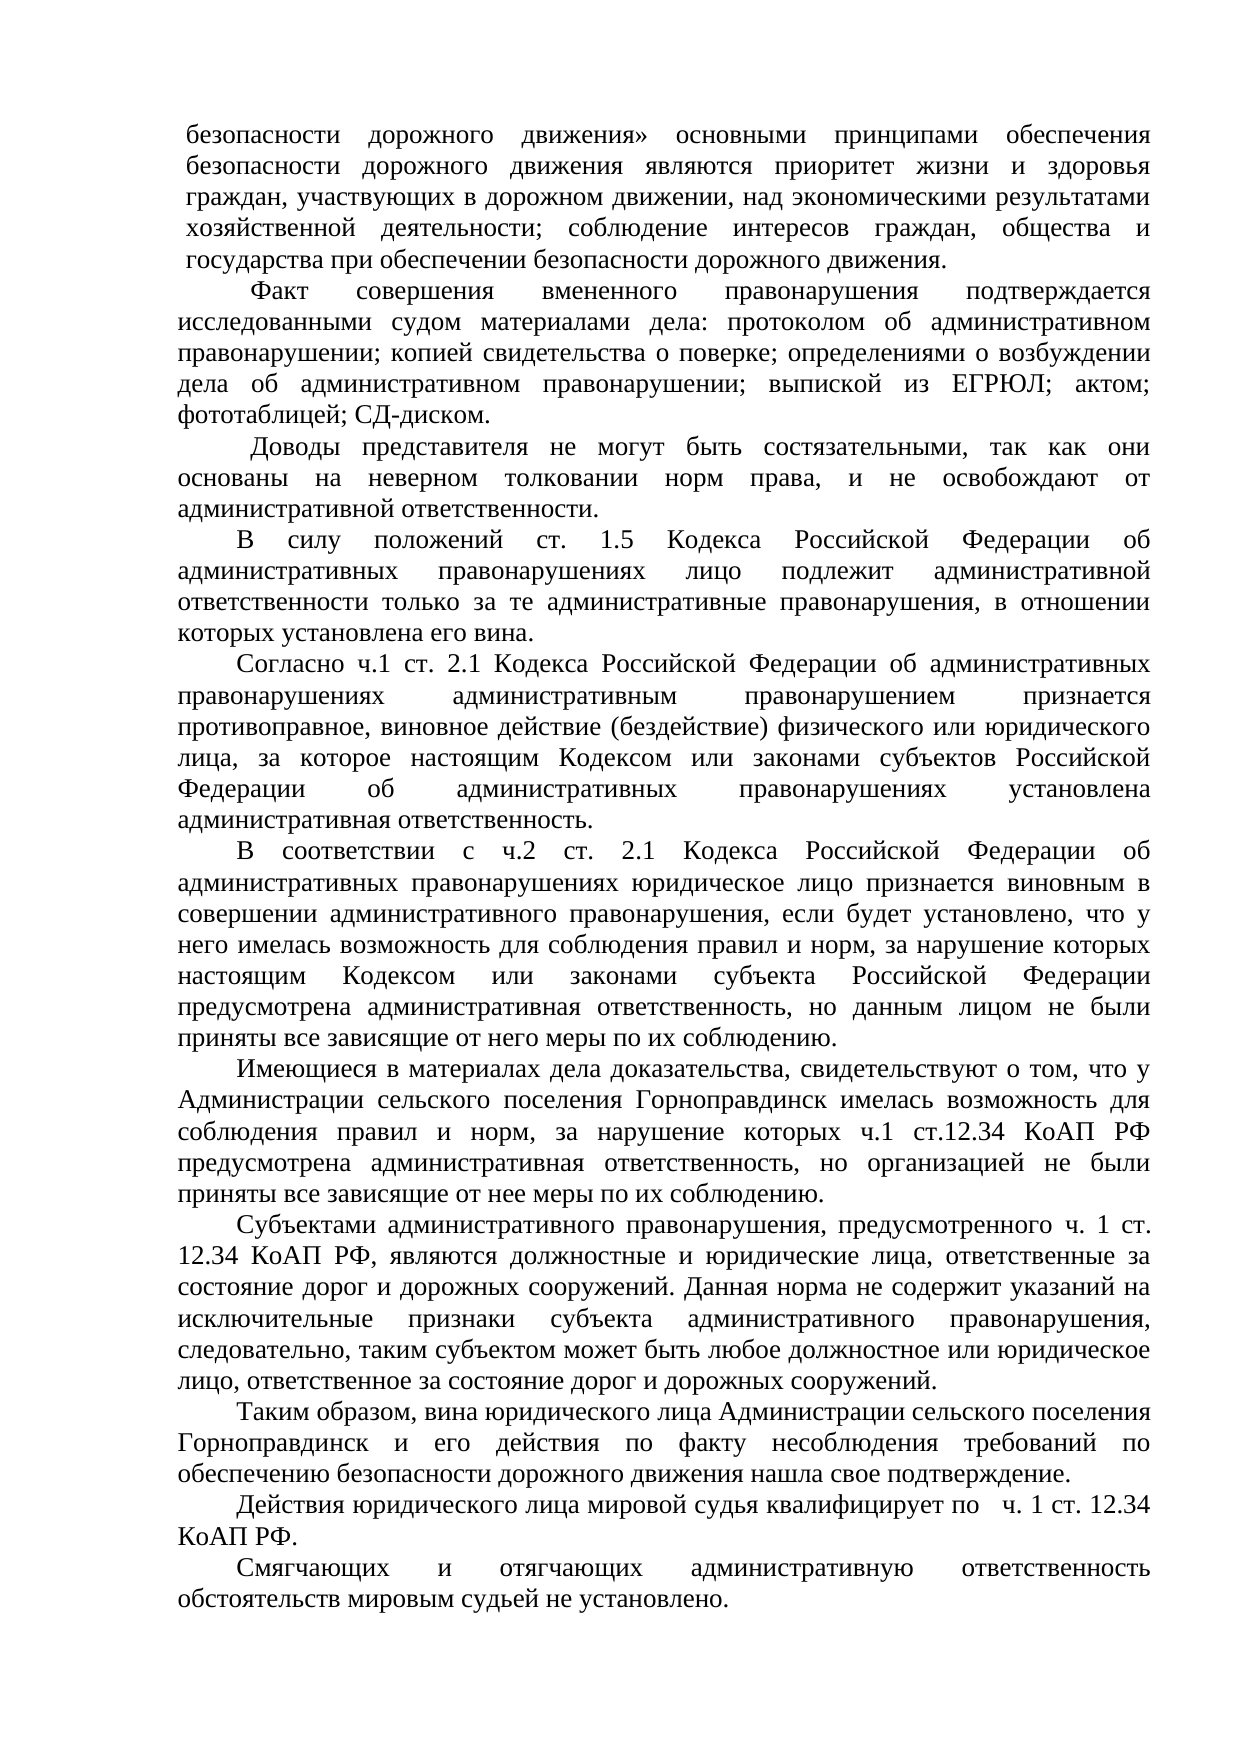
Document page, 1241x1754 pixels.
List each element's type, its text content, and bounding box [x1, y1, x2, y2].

text Таким образом, вина юридического лица Администрации сельского поселения Горноправдинск и его действия по факту несоблюдения требований по обеспечению безопасности дорожного движения нашла свое подтверждение. [177, 1395, 1152, 1488]
text В силу положений ст. 1.5 Кодекса Российской Федерации об административных правонарушениях лицо подлежит административной ответственности только за те административные правонарушения, в отношении которых установлена его вина. [177, 523, 1152, 648]
text Факт совершения вмененного правонарушения подтверждается исследованными судом материалами дела: протоколом об административном правонарушении; копией свидетельства о поверке; определениями о возбуждении дела об административном правонарушении; выпиской из ЕГРЮЛ; актом; фототаблицей; СД-диском. [177, 274, 1152, 429]
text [186, 118, 1152, 274]
text Смягчающих и отягчающих административную ответственность обстоятельств мировым судьей не установлено. [177, 1551, 1152, 1613]
text Субъектами административного правонарушения, предусмотренного ч. 1 ст. 12.34 КоАП РФ, являются должностные и юридические лица, ответственные за состояние дорог и дорожных сооружений. Данная норма не содержит указаний на исключительные признаки субъекта административного правонарушения, следовательно, таким субъектом может быть любое должностное или юридическое лицо, ответственное за состояние дорог и дорожных сооружений. [177, 1208, 1152, 1395]
text Имеющиеся в материалах дела доказательства, свидетельствуют о том, что у Администрации сельского поселения Горноправдинск имелась возможность для соблюдения правил и норм, за нарушение которых ч.1 ст.12.34 КоАП РФ предусмотрена административная ответственность, но организацией не были приняты все зависящие от нее меры по их соблюдению. [177, 1052, 1152, 1208]
text Действия юридического лица мировой судья квалифицирует по ч. 1 ст. 12.34 КоАП РФ. [177, 1488, 1152, 1551]
text Доводы представителя не могут быть состязательными, так как они основаны на неверном толковании норм права, и не освобождают от административной ответственности. [177, 429, 1152, 523]
text Согласно ч.1 ст. 2.1 Кодекса Российской Федерации об административных правонарушениях административным правонарушением признается противоправное, виновное действие (бездействие) физического или юридического лица, за которое настоящим Кодексом или законами субъектов Российской Федерации об административных правонарушениях установлена административная ответственность. [177, 648, 1152, 834]
text В соответствии с ч.2 ст. 2.1 Кодекса Российской Федерации об административных правонарушениях юридическое лицо признается виновным в совершении административного правонарушения, если будет установлено, что у него имелась возможность для соблюдения правил и норм, за нарушение которых настоящим Кодексом или законами субъекта Российской Федерации предусмотрена административная ответственность, но данным лицом не были приняты все зависящие от него меры по их соблюдению. [177, 834, 1152, 1052]
